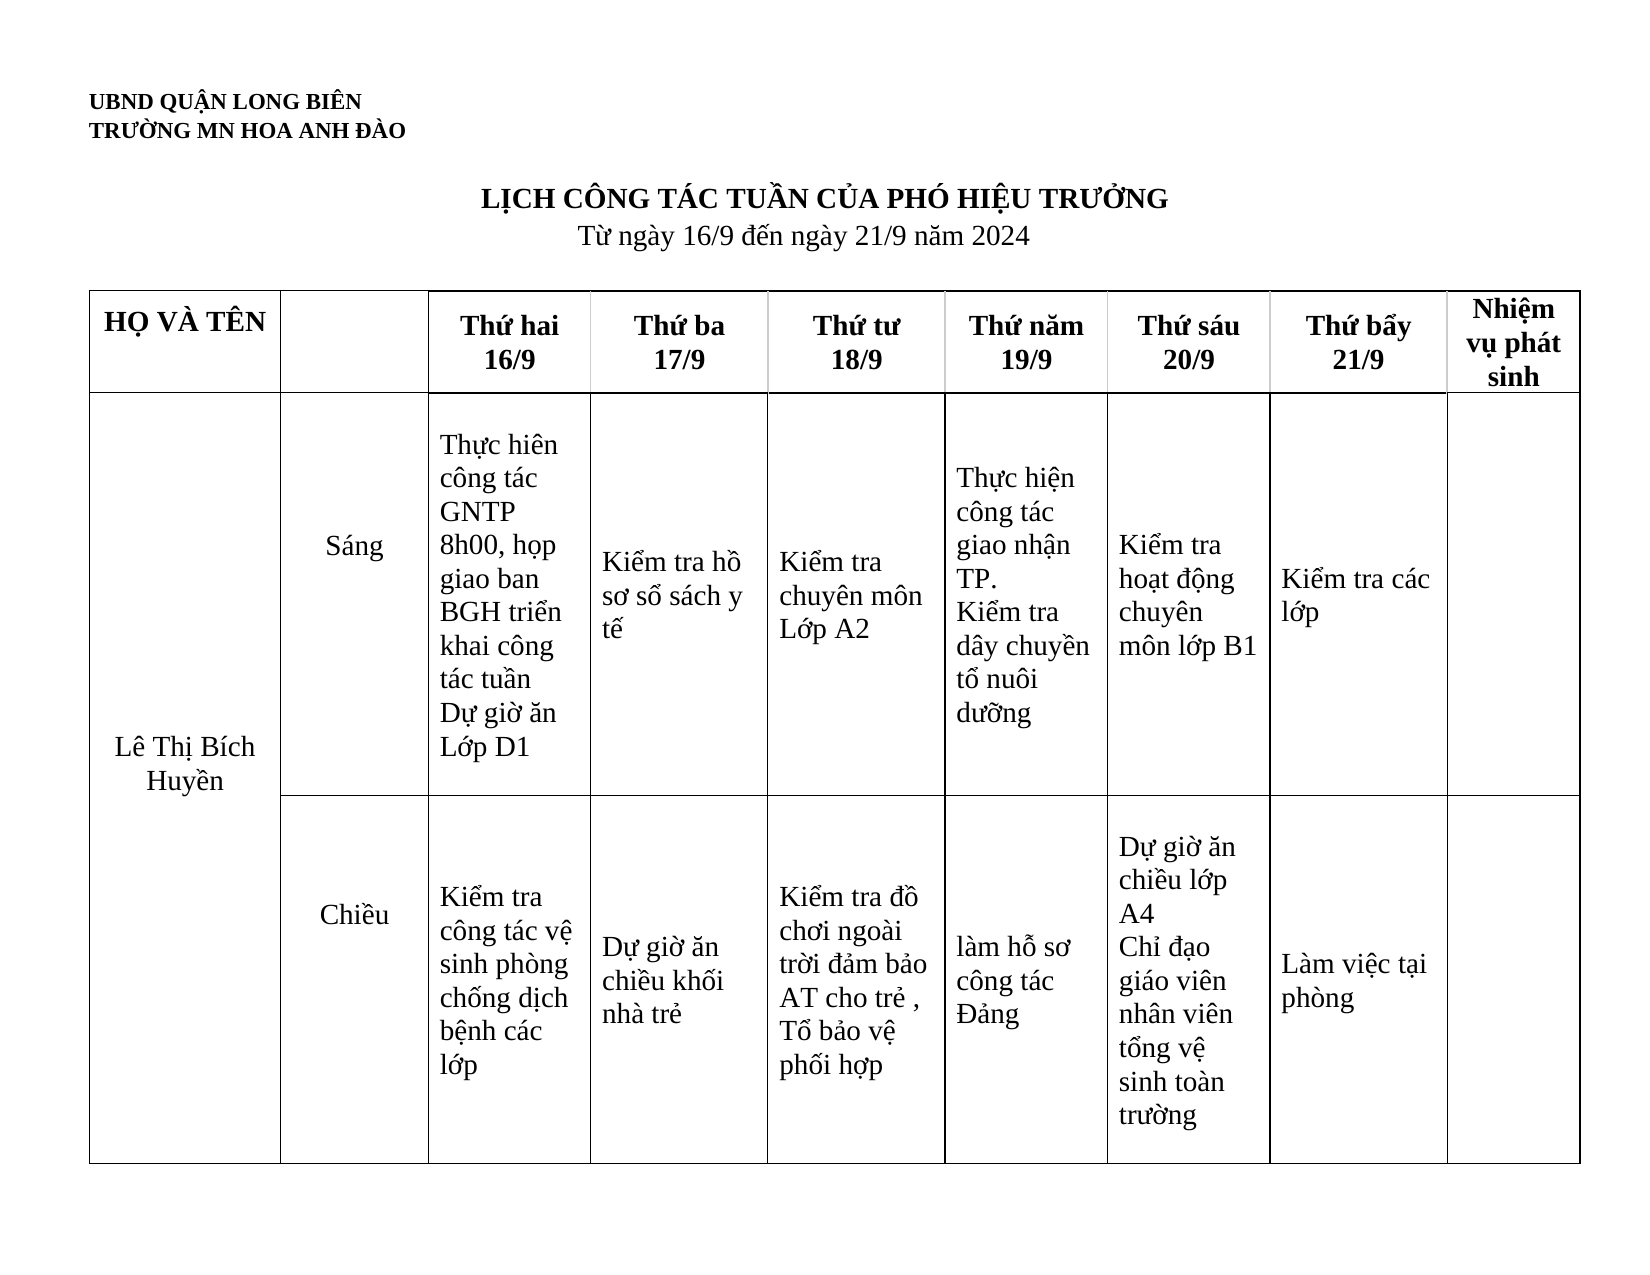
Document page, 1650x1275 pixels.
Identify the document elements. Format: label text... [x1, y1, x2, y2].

table_cell Dự giờ ăn chiều khối nhà trẻ [591, 796, 767, 1163]
table_header Thứ ba 17/9 [591, 292, 767, 392]
text TRƯỜNG MN HOA ANH ĐÀO [89, 117, 1561, 143]
table_cell Chiều [281, 796, 428, 1163]
table_cell làm hỗ sơ công tác Đảng [946, 796, 1107, 1163]
table_header Thứ tư 18/9 [769, 292, 944, 392]
table_cell Thực hiện công tác giao nhận TP. Kiểm tra dây chuyền tổ nuôi dưỡng [946, 394, 1107, 795]
table_cell Thực hiên công tác GNTP 8h00, họp giao ban BGH triển khai công tác tuần Dự giờ ăn Lớp D1 [429, 394, 590, 795]
table_cell [1448, 796, 1579, 1163]
table_cell Kiểm tra chuyên môn Lớp A2 [768, 394, 944, 795]
table_cell Kiểm tra hồ sơ sổ sách y tế [591, 394, 767, 795]
table_cell Lê Thị Bích Huyền [90, 393, 280, 1163]
table_header Nhiệm vụ phát sinh [1448, 292, 1579, 392]
table_header [281, 291, 428, 392]
table_header Thứ bẩy 21/9 [1271, 292, 1446, 392]
table_header HỌ VÀ TÊN [90, 291, 280, 392]
table_cell Kiểm tra hoạt động chuyên môn lớp B1 [1108, 394, 1269, 795]
table_header Thứ hai 16/9 [429, 292, 590, 392]
table_cell Làm việc tại phòng [1271, 796, 1447, 1163]
table_cell Kiểm tra các lớp [1271, 394, 1447, 795]
table_cell Kiểm tra công tác vệ sinh phòng chống dịch bệnh các lớp [429, 796, 590, 1163]
text UBND QUẬN LONG BIÊN [89, 89, 1561, 115]
text Từ ngày 16/9 đến ngày 21/9 năm 2024 [89, 218, 1561, 251]
text LỊCH CÔNG TÁC TUẦN CỦA PHÓ HIỆU TRƯỞNG [89, 182, 1561, 215]
table_cell [1448, 393, 1579, 795]
table_cell Kiểm tra đồ chơi ngoài trời đảm bảo AT cho trẻ , Tổ bảo vệ phối hợp [768, 796, 944, 1163]
table_cell Dự giờ ăn chiều lớp A4 Chỉ đạo giáo viên nhân viên tổng vệ sinh toàn trường [1108, 796, 1269, 1163]
table_header Thứ sáu 20/9 [1108, 292, 1269, 392]
table_cell Sáng [281, 393, 428, 795]
table_header Thứ năm 19/9 [946, 292, 1107, 392]
